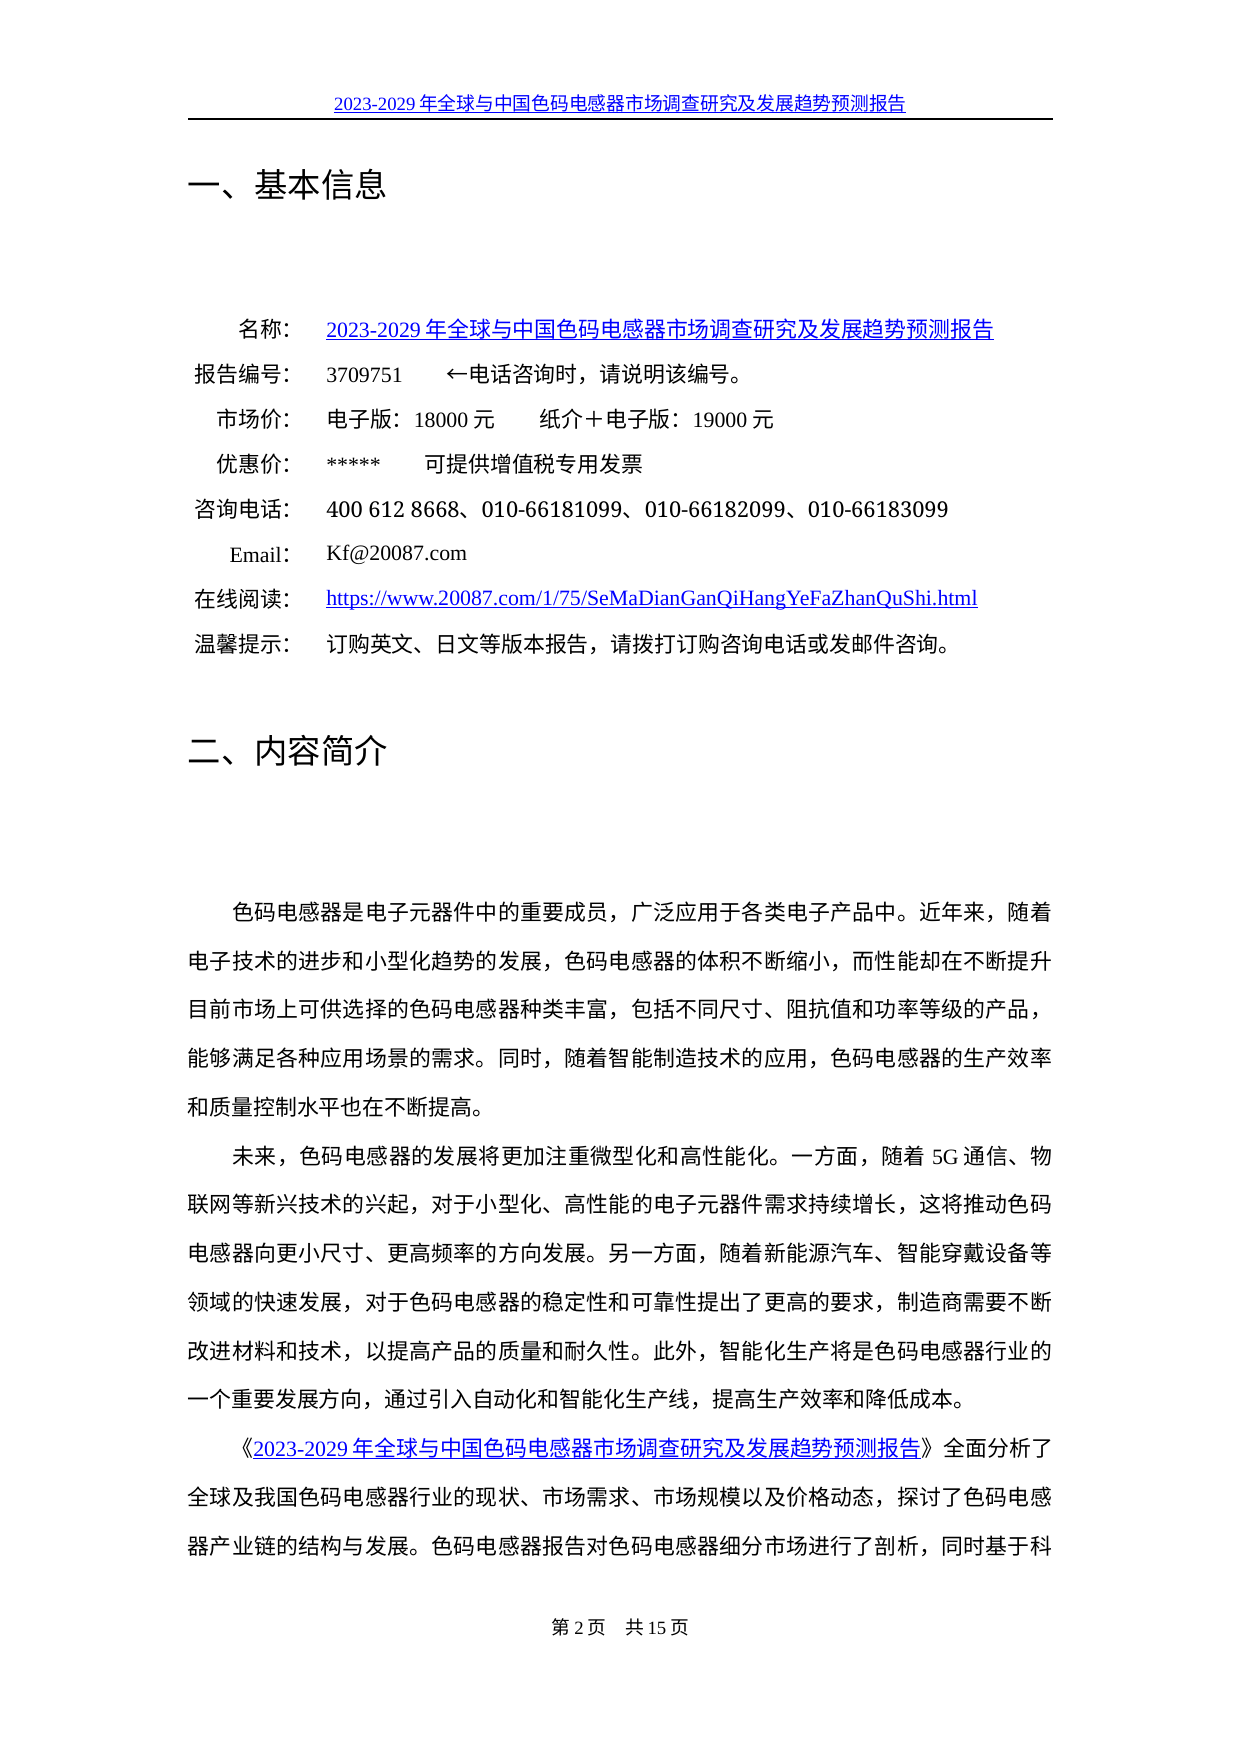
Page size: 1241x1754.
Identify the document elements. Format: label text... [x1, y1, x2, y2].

table_cell 订购英文、日文等版本报告，请拨打订购咨询电话或发邮件咨询。 [315, 627, 1073, 672]
table_cell 电子版：18000 元 纸介＋电子版：19000 元 [315, 402, 1073, 447]
table_cell ***** 可提供增值税专用发票 [315, 447, 1073, 492]
table_header 名称： [167, 312, 315, 357]
table_cell Kf@20087.com [315, 537, 1073, 582]
table_cell 400 612 8668、010-66181099、010-66182099、010-66183099 [315, 492, 1073, 537]
table_cell 优惠价： [167, 447, 315, 492]
title 二、内容简介 [187, 717, 1053, 782]
table_cell 咨询电话： [167, 492, 315, 537]
table_header 2023-2029年全球与中国色码电感器市场调查研究及发展趋势预测报告 [315, 312, 1073, 357]
table_cell 3709751 ←电话咨询时，请说明该编号。 [315, 357, 1073, 402]
title 一、基本信息 [187, 150, 1053, 215]
table_cell Email： [167, 537, 315, 582]
table_cell [315, 582, 1073, 627]
table_cell 在线阅读： [167, 582, 315, 627]
table_cell 温馨提示： [167, 627, 315, 672]
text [187, 894, 1053, 1561]
table_cell 市场价： [167, 402, 315, 447]
table_cell 报告编号： [167, 357, 315, 402]
